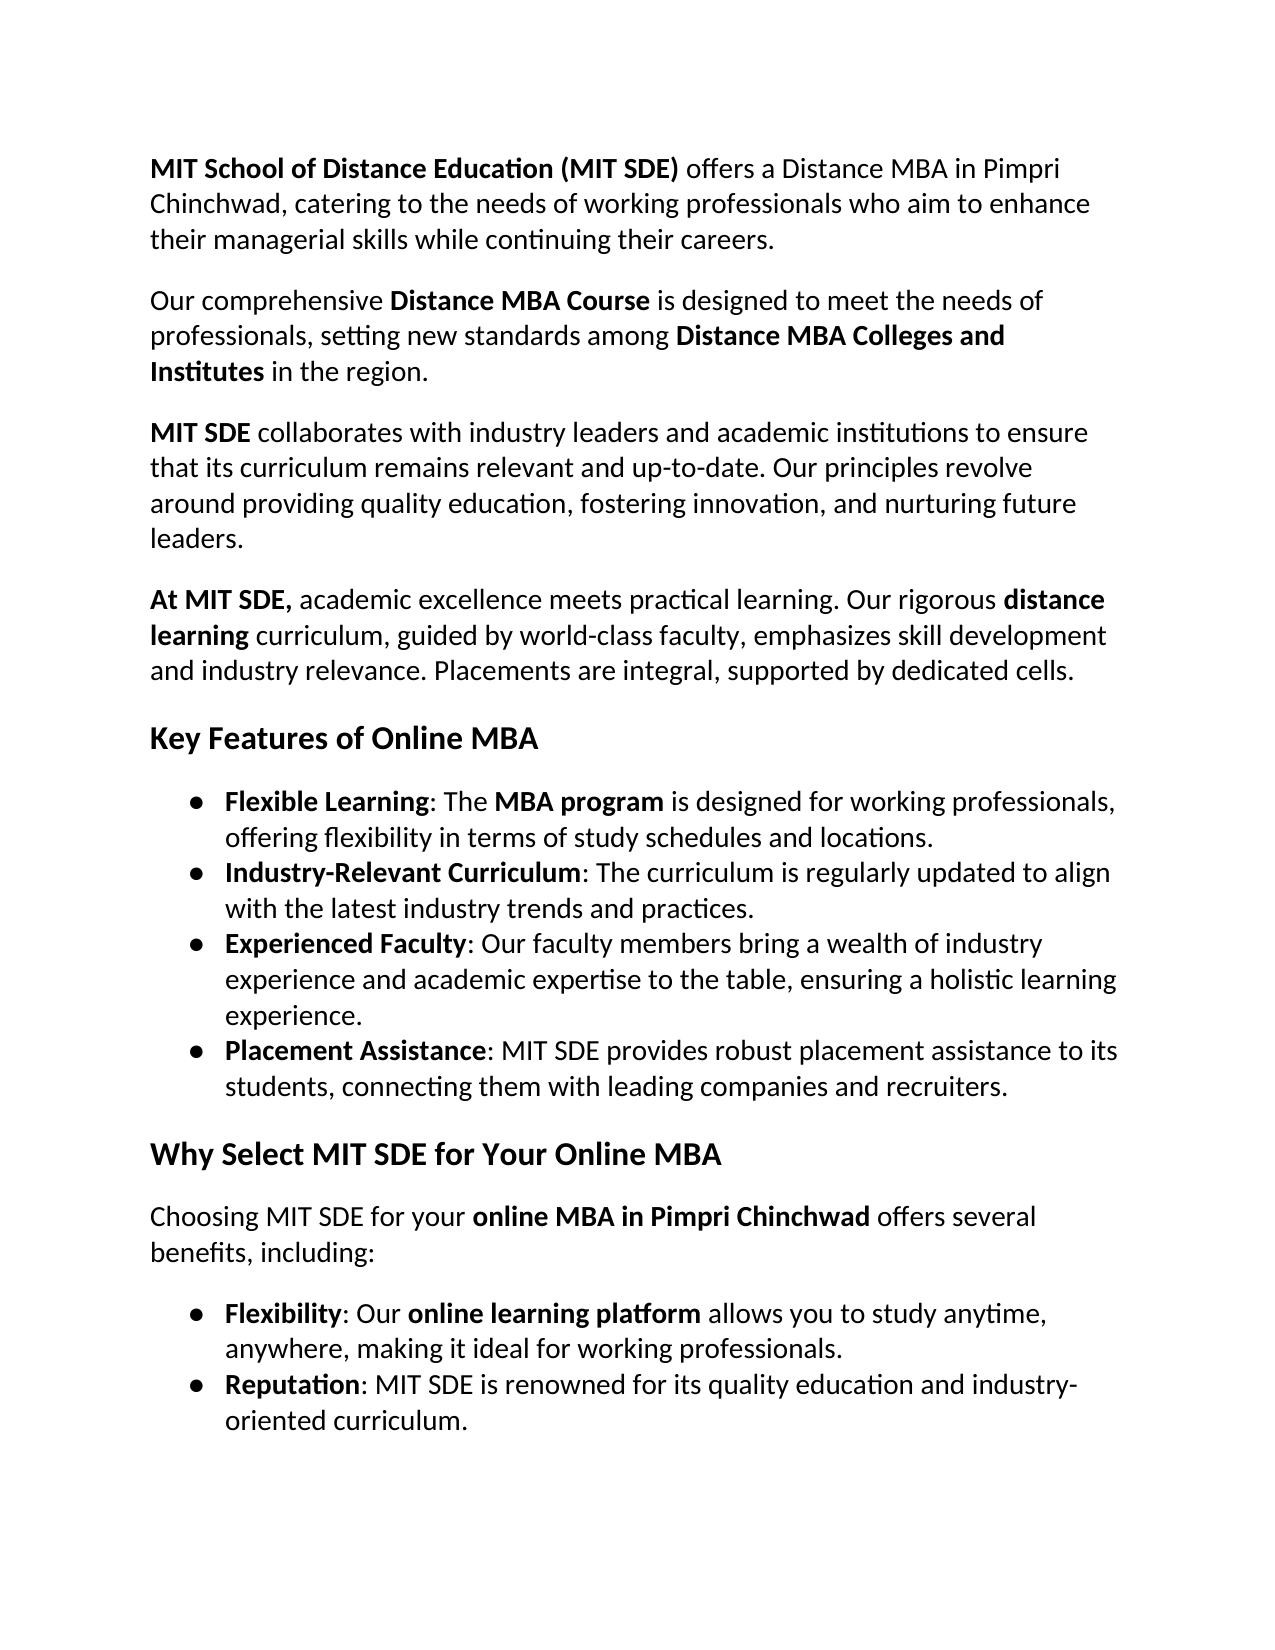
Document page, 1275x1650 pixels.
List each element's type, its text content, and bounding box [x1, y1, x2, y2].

list Flexibility: Our online learning platform allows you to study anytime, anywhere, making it ideal for working professionals. [187, 1295, 1125, 1366]
text MIT SDE collaborates with industry leaders and academic institutions to ensure that its curriculum remains relevant and up-to-date. Our principles revolve around providing quality education, fostering innovation, and nurturing future leaders. [150, 414, 1125, 556]
text MIT School of Distance Education (MIT SDE) offers a Distance MBA in Pimpri Chinchwad, catering to the needs of working professionals who aim to enhance their managerial skills while continuing their careers. [150, 150, 1125, 257]
list Placement Assistance: MIT SDE provides robust placement assistance to its students, connecting them with leading companies and recruiters. [187, 1032, 1125, 1104]
subtitle Why Select MIT SDE for Your Online MBA [150, 1133, 1125, 1173]
list Reputation: MIT SDE is renowned for its quality education and industry-oriented curriculum. [187, 1366, 1125, 1437]
text Choosing MIT SDE for your online MBA in Pimpri Chinchwad offers several benefits, including: [150, 1198, 1125, 1270]
subtitle Key Features of Online MBA [150, 717, 1125, 758]
list Flexible Learning: The MBA program is designed for working professionals, offering flexibility in terms of study schedules and locations. [187, 783, 1125, 854]
list Experienced Faculty: Our faculty members bring a wealth of industry experience and academic expertise to the table, ensuring a holistic learning experience. [187, 926, 1125, 1032]
text At MIT SDE, academic excellence meets practical learning. Our rigorous distance learning curriculum, guided by world-class faculty, emphasizes skill development and industry relevance. Placements are integral, supported by dedicated cells. [150, 581, 1125, 688]
text Our comprehensive Distance MBA Course is designed to meet the needs of professionals, setting new standards among Distance MBA Colleges and Institutes in the region. [150, 282, 1125, 389]
list Industry-Relevant Curriculum: The curriculum is regularly updated to align with the latest industry trends and practices. [187, 854, 1125, 926]
